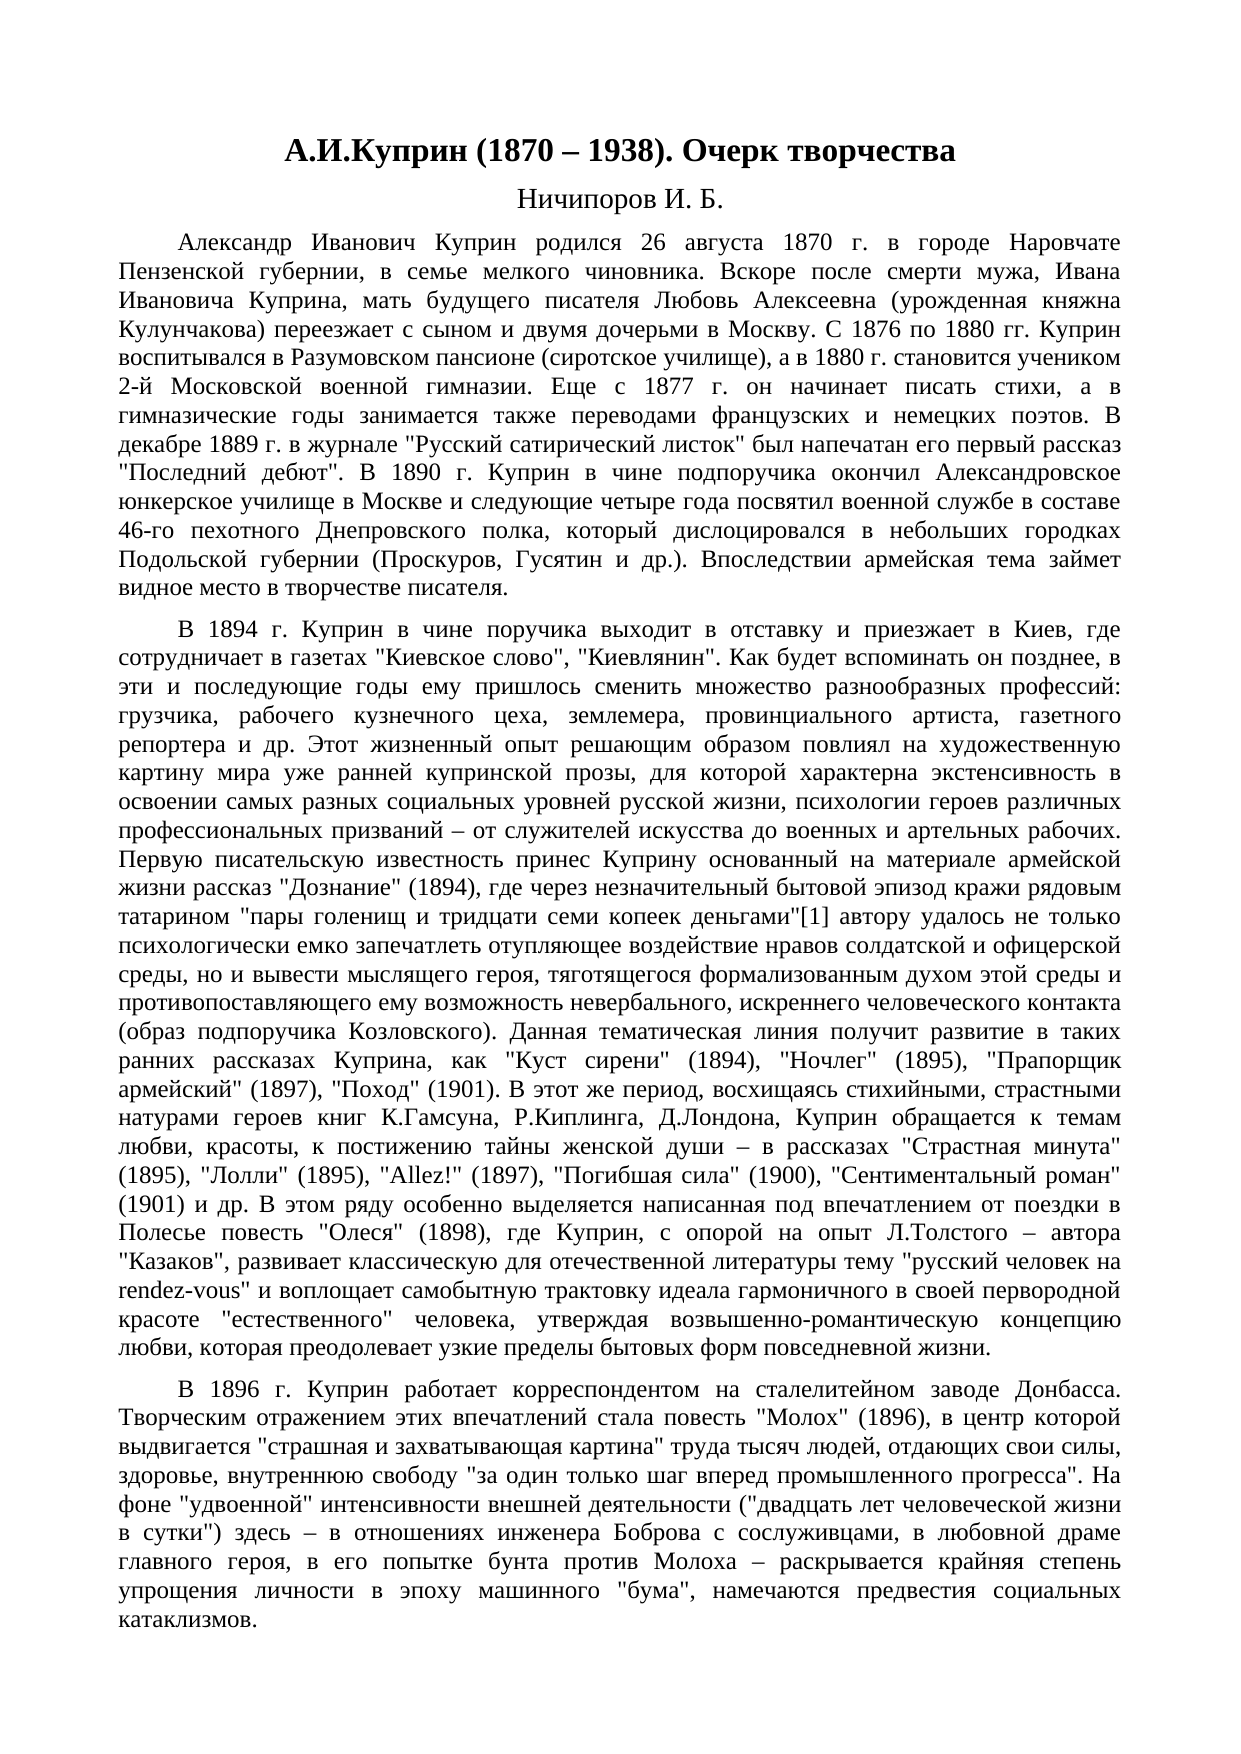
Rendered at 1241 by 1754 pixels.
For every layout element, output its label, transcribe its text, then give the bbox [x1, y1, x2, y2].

text В 1894 г. Куприн в чине поручика выходит в отставку и приезжает в Киев, где сотрудничает в газетах "Киевское слово", "Киевлянин". Как будет вспоминать он позднее, в эти и последующие годы ему пришлось сменить множество разнообразных профессий: грузчика, рабочего кузнечного цеха, землемера, провинциального артиста, газетного репортера и др. Этот жизненный опыт решающим образом повлиял на художественную картину мира уже ранней купринской прозы, для которой характерна экстенсивность в освоении самых разных социальных уровней русской жизни, психологии героев различных профессиональных призваний – от служителей искусства до военных и артельных рабочих. Первую писательскую известность принес Куприну основанный на материале армейской жизни рассказ "Дознание" (1894), где через незначительный бытовой эпизод кражи рядовым татарином "пары голенищ и тридцати семи копеек деньгами"[1] автору удалось не только психологически емко запечатлеть отупляющее воздействие нравов солдатской и офицерской среды, но и вывести мыслящего героя, тяготящегося формализованным духом этой среды и противопоставляющего ему возможность невербального, искреннего человеческого контакта (образ подпоручика Козловского). Данная тематическая линия получит развитие в таких ранних рассказах Куприна, как "Куст сирени" (1894), "Ночлег" (1895), "Прапорщик армейский" (1897), "Поход" (1901). В этот же период, восхищаясь стихийными, страстными натурами героев книг К.Гамсуна, Р.Киплинга, Д.Лондона, Куприн обращается к темам любви, красоты, к постижению тайны женской души – в рассказах "Страстная минута" (1895), "Лолли" (1895), "Allez!" (1897), "Погибшая сила" (1900), "Сентиментальный роман" (1901) и др. В этом ряду особенно выделяется написанная под впечатлением от поездки в Полесье повесть "Олеся" (1898), где Куприн, с опорой на опыт Л.Толстого – автора "Казаков", развивает классическую для отечественной литературы тему "русский человек на rendez-vous" и воплощает самобытную трактовку идеала гармоничного в своей первородной красоте "естественного" человека, утверждая возвышенно-романтическую концепцию любви, которая преодолевает узкие пределы бытовых форм повседневной жизни. [118, 614, 1122, 1361]
text А.И.Куприн (1870 – 1938). Очерк творчества [118, 131, 1122, 169]
text Ничипоров И. Б. [118, 181, 1122, 215]
text Александр Иванович Куприн родился 26 августа 1870 г. в городе Наровчате Пензенской губернии, в семье мелкого чиновника. Вскоре после смерти мужа, Ивана Ивановича Куприна, мать будущего писателя Любовь Алексеевна (урожденная княжна Кулунчакова) переезжает с сыном и двумя дочерьми в Москву. С 1876 по 1880 гг. Куприн воспитывался в Разумовском пансионе (сиротское училище), а в 1880 г. становится учеником 2-й Московской военной гимназии. Еще с 1877 г. он начинает писать стихи, а в гимназические годы занимается также переводами французских и немецких поэтов. В декабре 1889 г. в журнале "Русский сатирический листок" был напечатан его первый рассказ "Последний дебют". В 1890 г. Куприн в чине подпоручика окончил Александровское юнкерское училище в Москве и следующие четыре года посвятил военной службе в составе 46-го пехотного Днепровского полка, который дислоцировался в небольших городках Подольской губернии (Проскуров, Гусятин и др.). Впоследствии армейская тема займет видное место в творчестве писателя. [118, 227, 1122, 601]
text В 1896 г. Куприн работает корреспондентом на сталелитейном заводе Донбасса. Творческим отражением этих впечатлений стала повесть "Молох" (1896), в центр которой выдвигается "страшная и захватывающая картина" труда тысяч людей, отдающих свои силы, здоровье, внутреннюю свободу "за один только шаг вперед промышленного прогресса". На фоне "удвоенной" интенсивности внешней деятельности ("двадцать лет человеческой жизни в сутки") здесь – в отношениях инженера Боброва с сослуживцами, в любовной драме главного героя, в его попытке бунта против Молоха – раскрывается крайняя степень упрощения личности в эпоху машинного "бума", намечаются предвестия социальных катаклизмов. [118, 1374, 1122, 1632]
